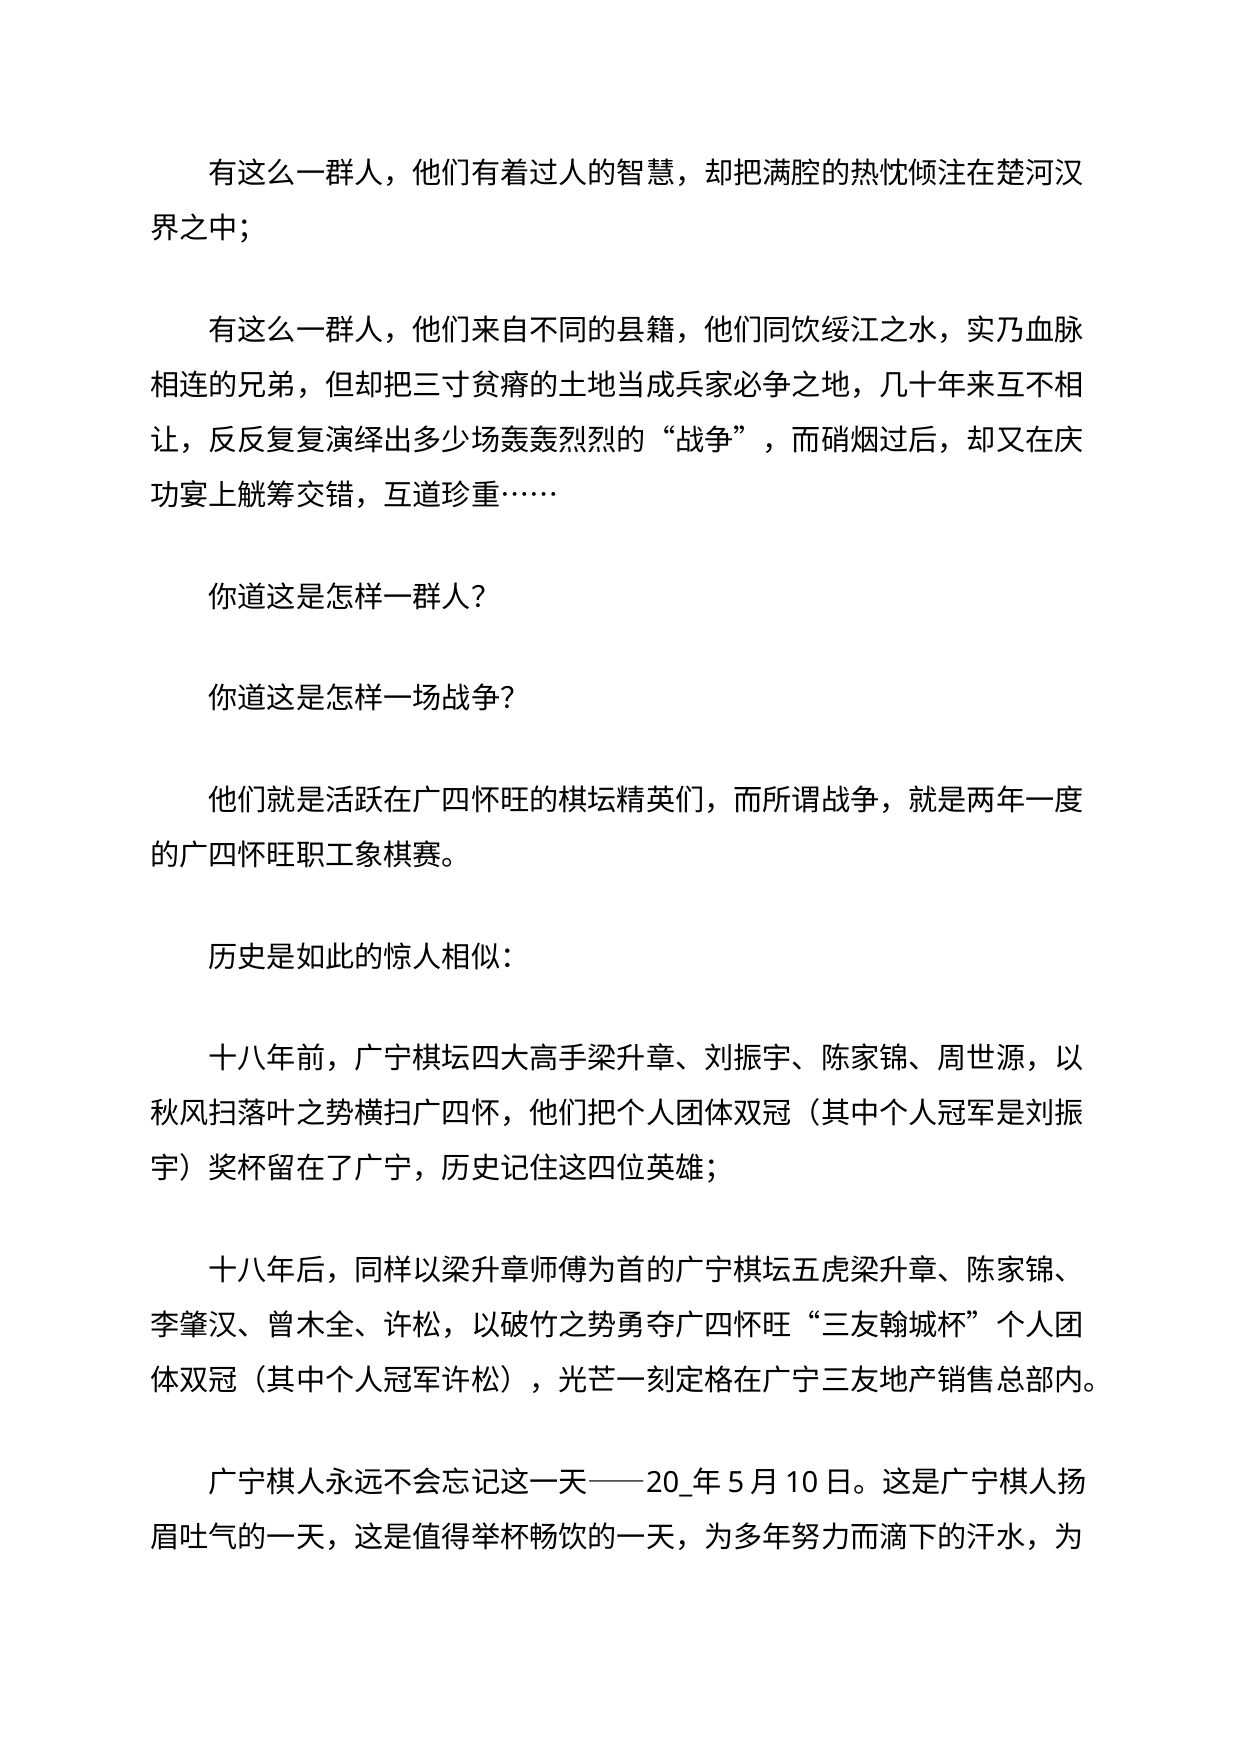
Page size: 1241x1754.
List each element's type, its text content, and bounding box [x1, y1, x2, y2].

text 有这么一群人，他们来自不同的县籍，他们同饮绥江之水，实乃血脉相连的兄弟，但却把三寸贫瘠的土地当成兵家必争之地，几十年来互不相让，反反复复演绎出多少场轰轰烈烈的“战争”，而硝烟过后，却又在庆功宴上觥筹交错，互道珍重…… [150, 307, 1090, 514]
text 十八年后，同样以梁升章师傅为首的广宁棋坛五虎梁升章、陈家锦、李肇汉、曾木全、许松，以破竹之势勇夺广四怀旺“三友翰城杯”个人团体双冠（其中个人冠军许松），光芒一刻定格在广宁三友地产销售总部内。 [150, 1247, 1090, 1399]
text 历史是如此的惊人相似： [150, 933, 1090, 976]
text 十八年前，广宁棋坛四大高手梁升章、刘振宇、陈家锦、周世源，以秋风扫落叶之势横扫广四怀，他们把个人团体双冠（其中个人冠军是刘振宇）奖杯留在了广宁，历史记住这四位英雄； [150, 1035, 1090, 1187]
text 他们就是活跃在广四怀旺的棋坛精英们，而所谓战争，就是两年一度的广四怀旺职工象棋赛。 [150, 777, 1090, 874]
text 有这么一群人，他们有着过人的智慧，却把满腔的热忱倾注在楚河汉界之中； [150, 150, 1090, 247]
text 你道这是怎样一群人？ [150, 573, 1090, 615]
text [150, 1458, 1090, 1556]
text 你道这是怎样一场战争？ [150, 675, 1090, 717]
